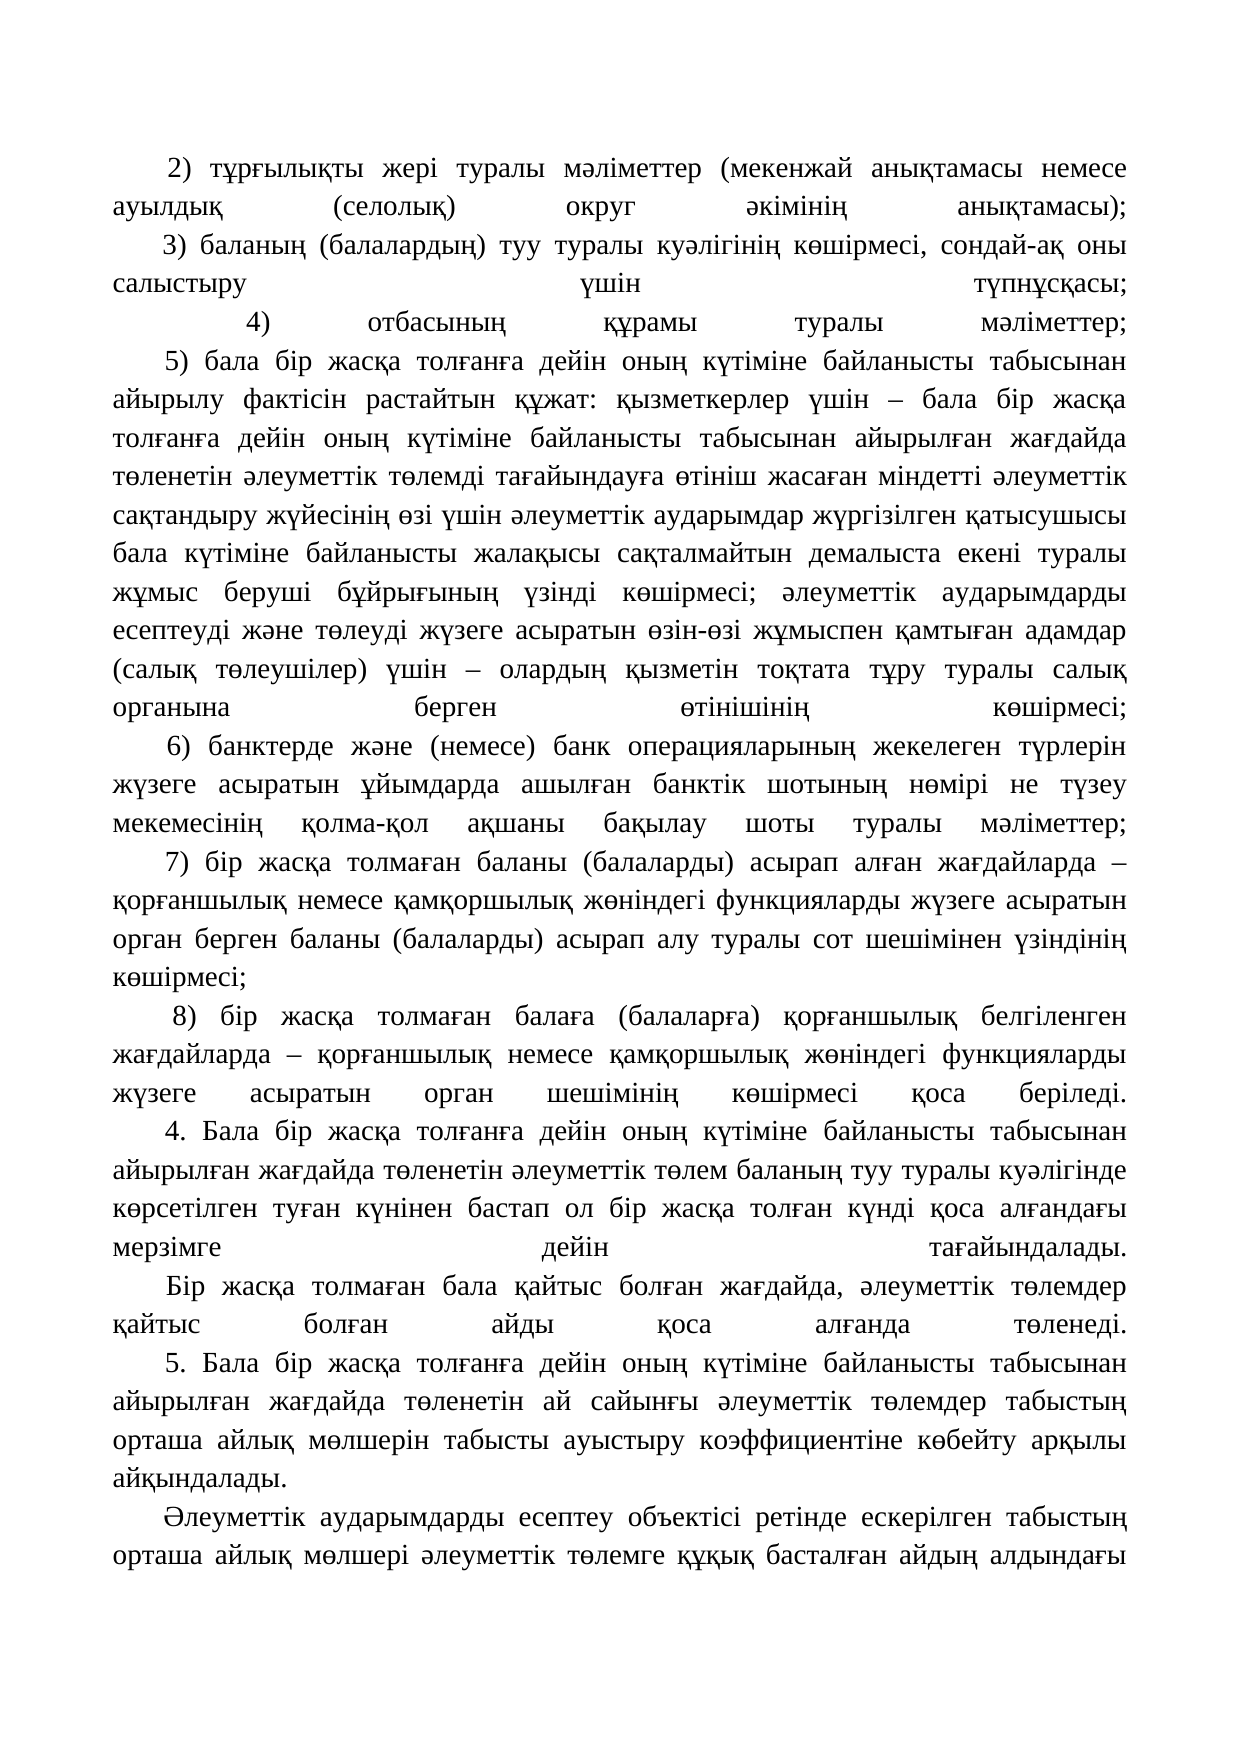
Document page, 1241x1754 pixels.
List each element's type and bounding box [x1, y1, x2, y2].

text [112, 150, 1128, 1571]
